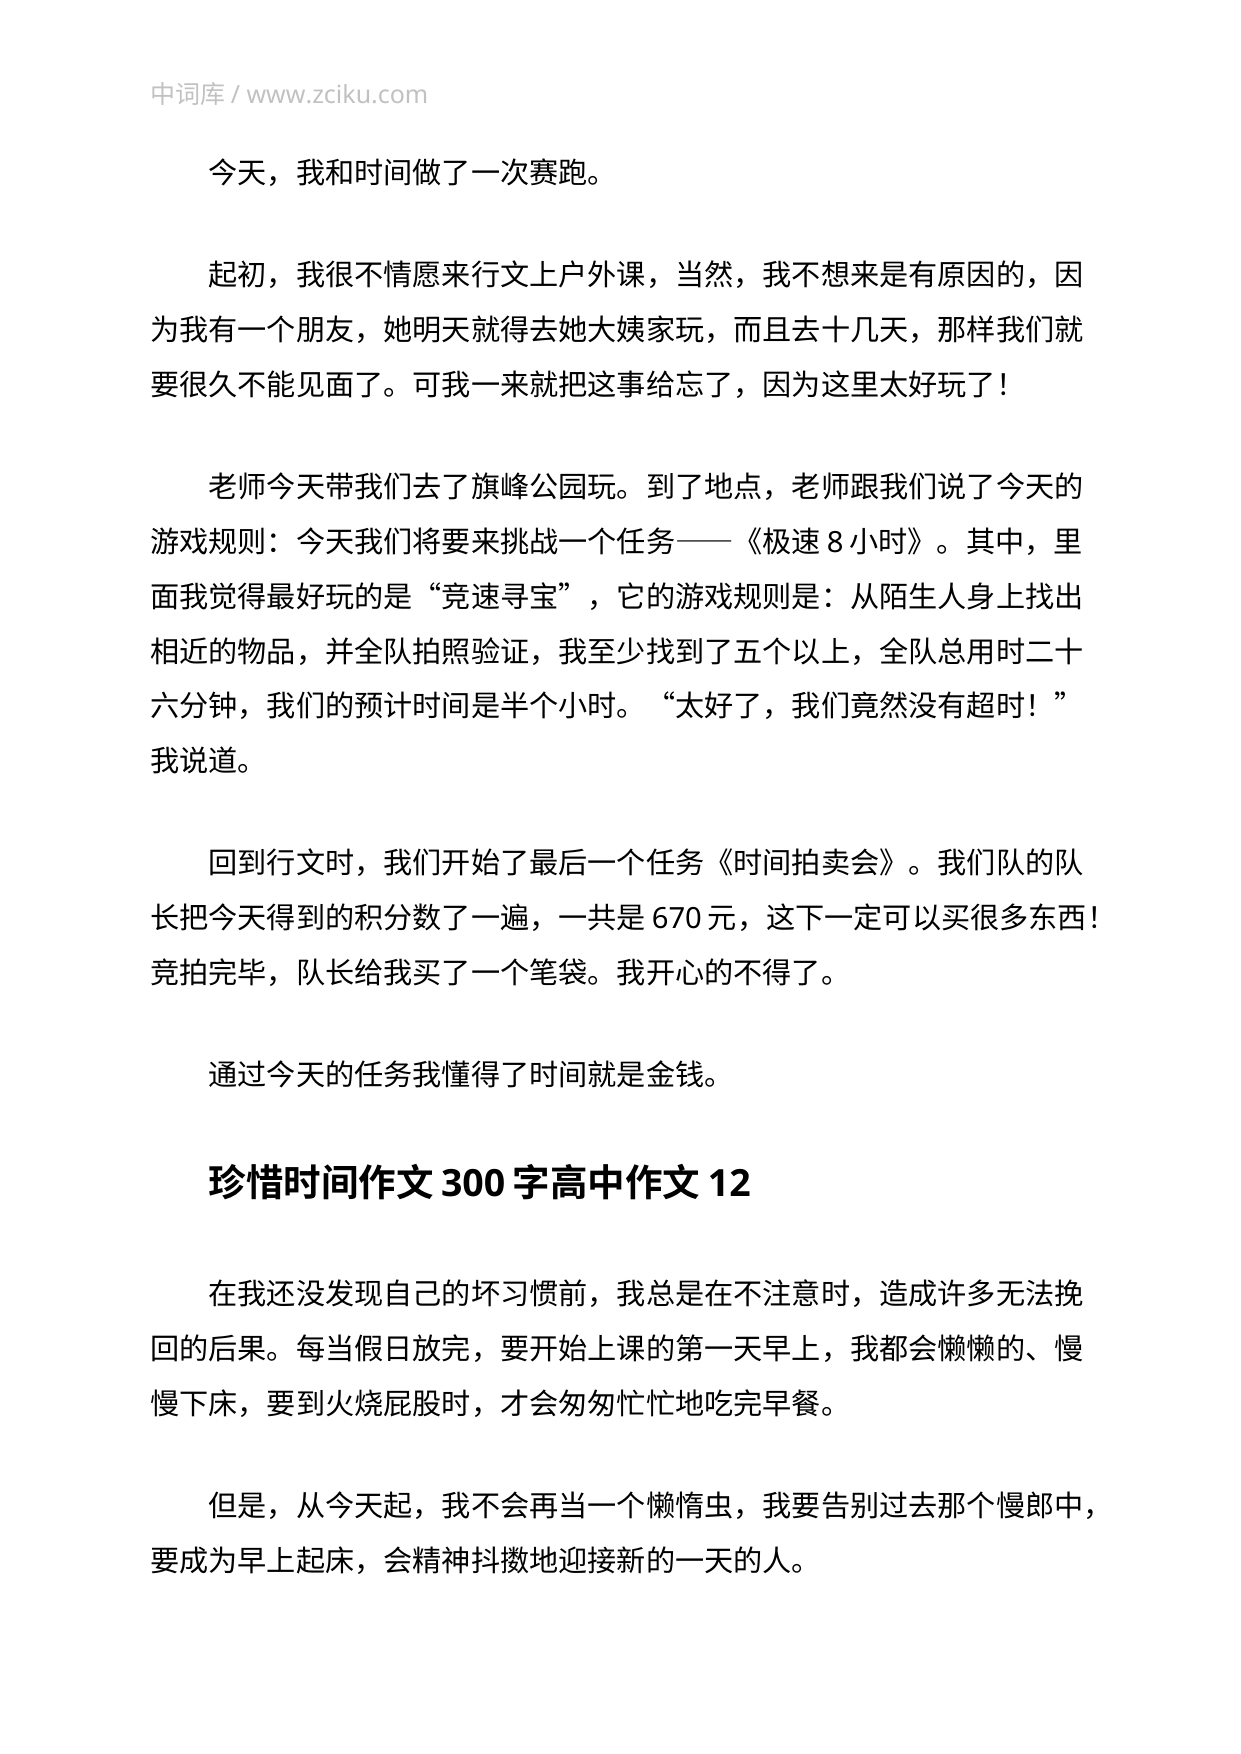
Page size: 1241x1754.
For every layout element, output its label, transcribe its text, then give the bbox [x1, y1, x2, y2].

text 回到行文时，我们开始了最后一个任务《时间拍卖会》。我们队的队长把今天得到的积分数了一遍，一共是670元，这下一定可以买很多东西！竞拍完毕，队长给我买了一个笔袋。我开心的不得了。 [150, 840, 1090, 992]
text 今天，我和时间做了一次赛跑。 [150, 150, 1090, 192]
text 但是，从今天起，我不会再当一个懒惰虫，我要告别过去那个慢郎中，要成为早上起床，会精神抖擞地迎接新的一天的人。 [150, 1482, 1090, 1579]
text 老师今天带我们去了旗峰公园玩。到了地点，老师跟我们说了今天的游戏规则：今天我们将要来挑战一个任务——《极速8小时》。其中，里面我觉得最好玩的是“竞速寻宝”，它的游戏规则是：从陌生人身上找出相近的物品，并全队拍照验证，我至少找到了五个以上，全队总用时二十六分钟，我们的预计时间是半个小时。“太好了，我们竟然没有超时！”我说道。 [150, 463, 1090, 780]
text 通过今天的任务我懂得了时间就是金钱。 [150, 1051, 1090, 1094]
text 起初，我很不情愿来行文上户外课，当然，我不想来是有原因的，因为我有一个朋友，她明天就得去她大姨家玩，而且去十几天，那样我们就要很久不能见面了。可我一来就把这事给忘了，因为这里太好玩了！ [150, 252, 1090, 404]
text 珍惜时间作文300字高中作文12 [150, 1153, 1090, 1208]
text 在我还没发现自己的坏习惯前，我总是在不注意时，造成许多无法挽回的后果。每当假日放完，要开始上课的第一天早上，我都会懒懒的、慢慢下床，要到火烧屁股时，才会匆匆忙忙地吃完早餐。 [150, 1271, 1090, 1423]
